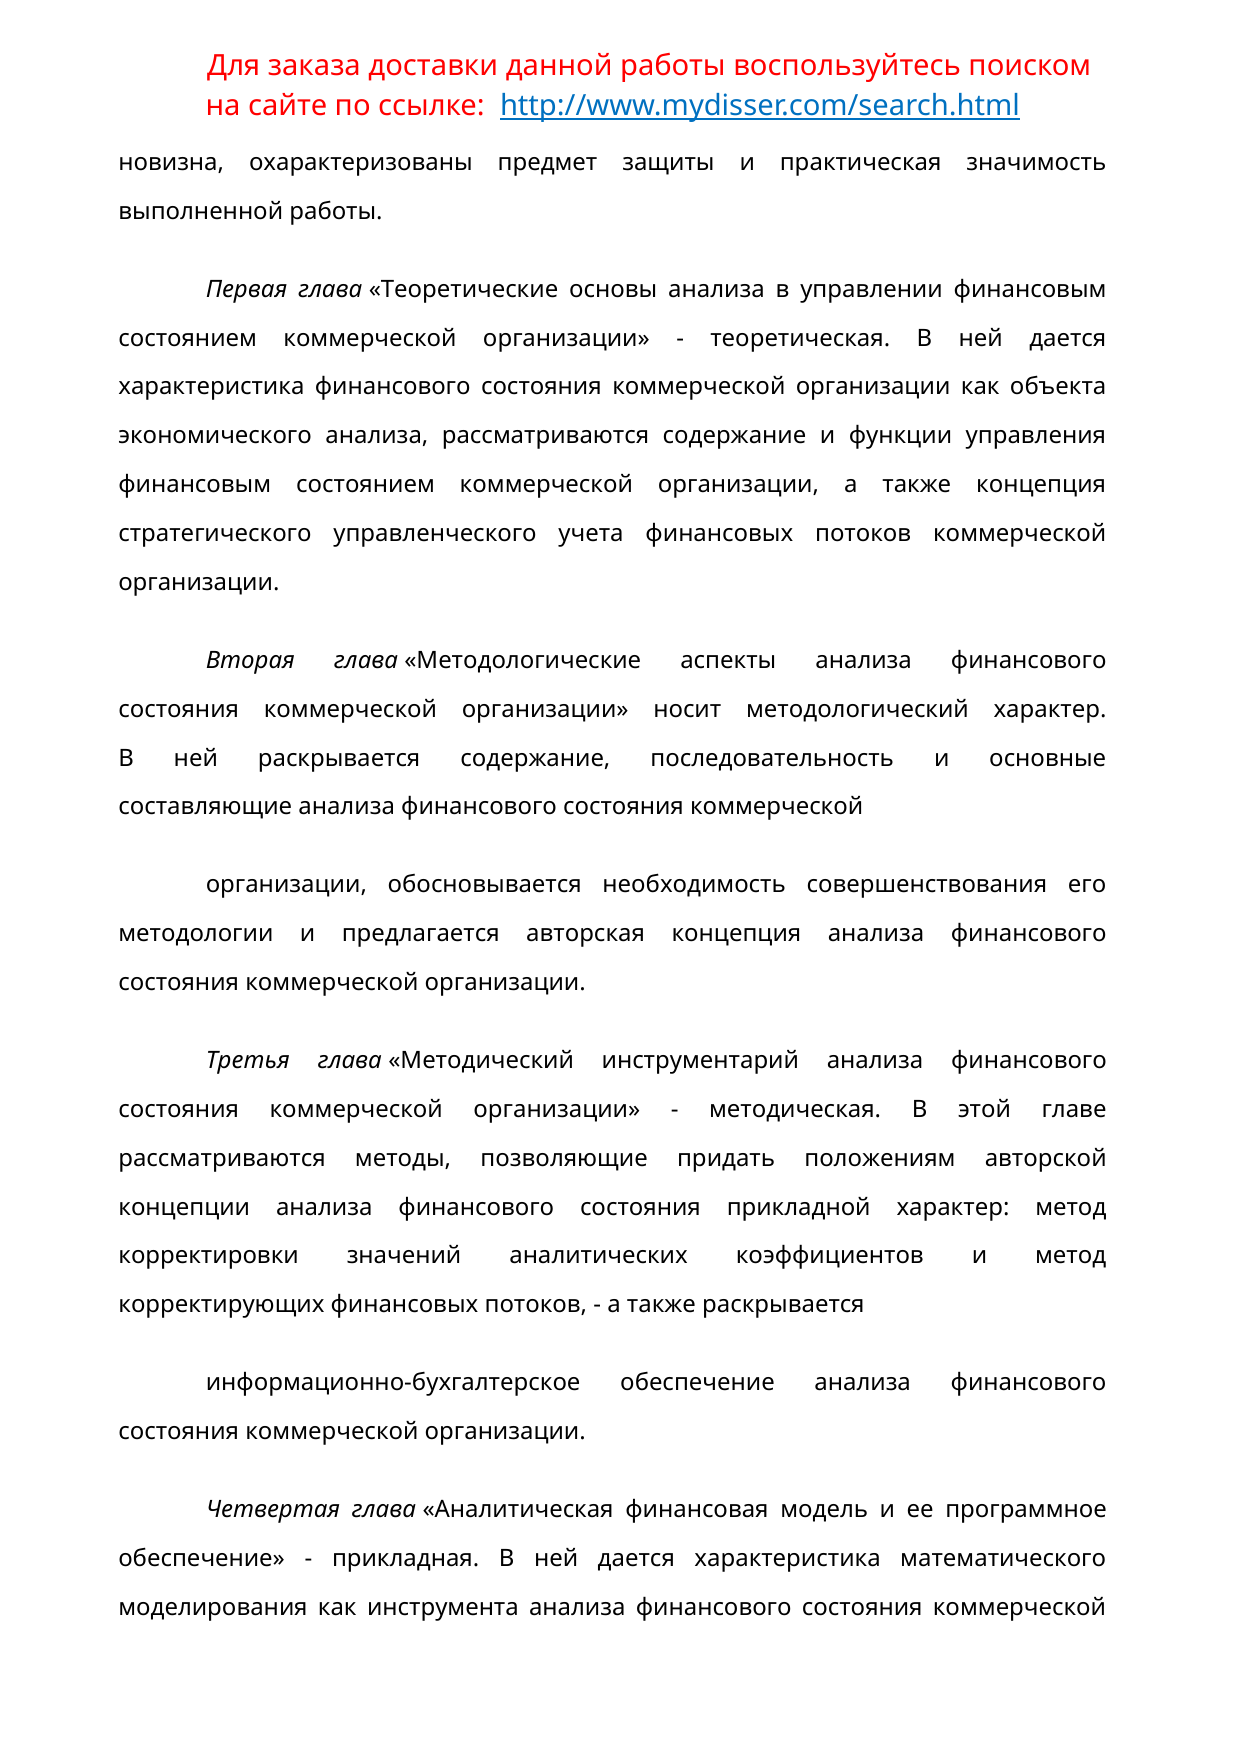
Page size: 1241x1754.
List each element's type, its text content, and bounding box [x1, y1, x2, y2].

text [118, 144, 1107, 226]
text Вторая глава «Методологические аспекты анализа финансового состояния коммерческой организации» носит методологический характер. В ней раскрывается содержание, последовательность и основные составляющие анализа финансового состояния коммерческой [118, 643, 1107, 822]
text Первая глава «Теоретические основы анализа в управлении финансовым состоянием коммерческой организации» - теоретическая. В ней дается характеристика финансового состояния коммерческой организации как объекта экономического анализа, рассматриваются содержание и функции управления финансовым состоянием коммерческой организации, а также концепция стратегического управленческого учета финансовых потоков коммерческой организации. [118, 271, 1107, 597]
text информационно-бухгалтерское обеспечение анализа финансового состояния коммерческой организации. [118, 1365, 1107, 1447]
text организации, обосновывается необходимость совершенствования его методологии и предлагается авторская концепция анализа финансового состояния коммерческой организации. [118, 867, 1107, 997]
text Третья глава «Методический инструментарий анализа финансового состояния коммерческой организации» - методическая. В этой главе рассматриваются методы, позволяющие придать положениям авторской концепции анализа финансового состояния прикладной характер: метод корректировки значений аналитических коэффициентов и метод корректирующих финансовых потоков, - а также раскрывается [118, 1043, 1107, 1320]
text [118, 1492, 1107, 1622]
